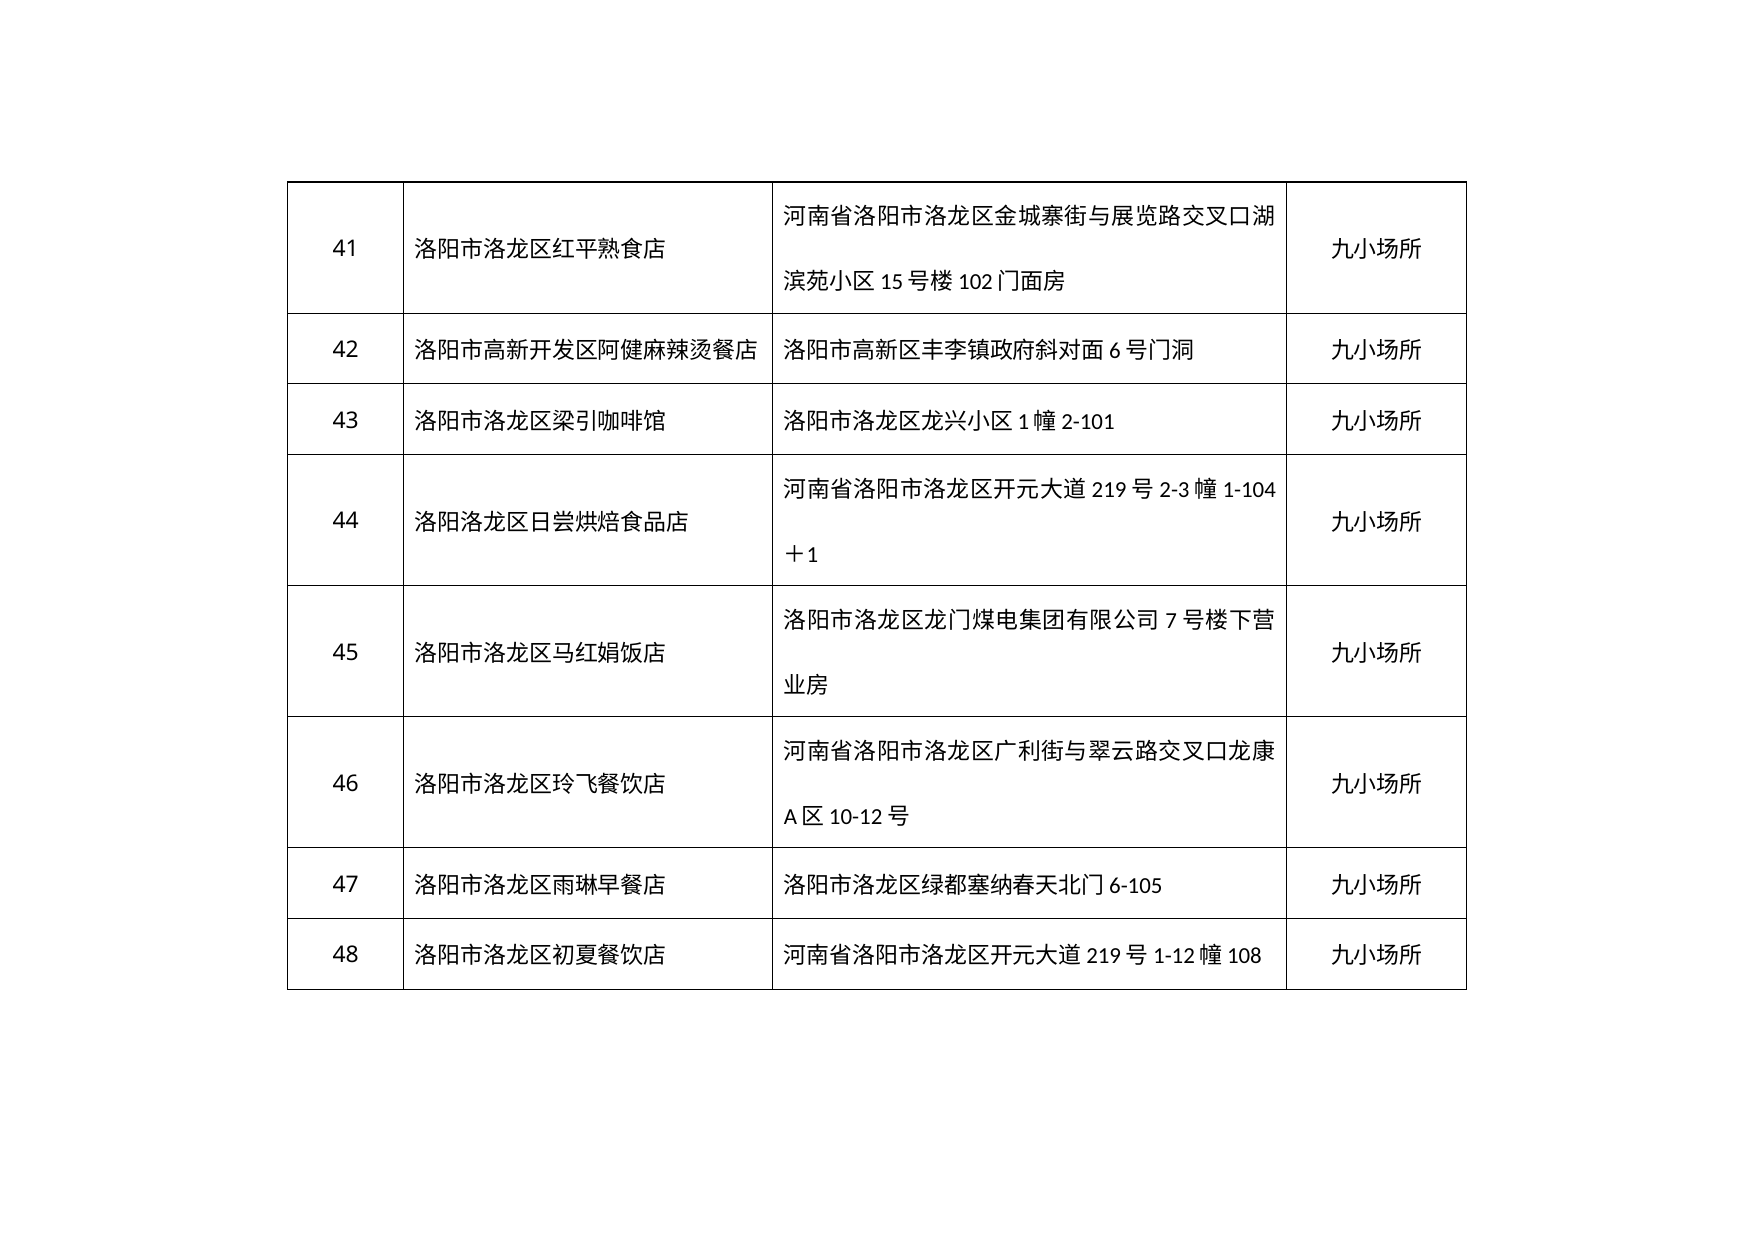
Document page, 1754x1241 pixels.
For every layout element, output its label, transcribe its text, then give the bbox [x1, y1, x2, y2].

table_cell 47 [288, 848, 403, 918]
table_cell 43 [288, 384, 403, 454]
table_cell 洛阳市高新区丰李镇政府斜对面6号门洞 [773, 314, 1286, 383]
table_cell 洛阳市洛龙区梁引咖啡馆 [404, 384, 772, 454]
table_cell 九小场所 [1287, 848, 1466, 918]
table_cell 洛阳市洛龙区雨琳早餐店 [404, 848, 772, 918]
table_cell 44 [288, 455, 403, 585]
table_cell 河南省洛阳市洛龙区金城寨街与展览路交叉口湖滨苑小区15号楼102门面房 [773, 183, 1286, 312]
table_cell 48 [288, 919, 403, 989]
table_cell 河南省洛阳市洛龙区开元大道219号1-12幢108 [773, 919, 1286, 989]
table_cell 46 [288, 717, 403, 847]
table_cell 九小场所 [1287, 314, 1466, 383]
table_cell 洛阳市洛龙区红平熟食店 [404, 183, 772, 312]
table_cell 洛阳市洛龙区龙兴小区1幢2-101 [773, 384, 1286, 454]
table_cell 九小场所 [1287, 586, 1466, 716]
table_cell 九小场所 [1287, 183, 1466, 312]
table_cell 洛阳市洛龙区龙门煤电集团有限公司7号楼下营业房 [773, 586, 1286, 716]
table_cell 九小场所 [1287, 919, 1466, 989]
table_cell 九小场所 [1287, 717, 1466, 847]
table_cell 洛阳市洛龙区绿都塞纳春天北门6-105 [773, 848, 1286, 918]
table_cell 九小场所 [1287, 455, 1466, 585]
table_cell 41 [288, 183, 403, 312]
table_cell 河南省洛阳市洛龙区广利街与翠云路交叉口龙康A区10-12号 [773, 717, 1286, 847]
table_cell 45 [288, 586, 403, 716]
table_cell 河南省洛阳市洛龙区开元大道219号2-3幢1-104＋1 [773, 455, 1286, 585]
table_cell 九小场所 [1287, 384, 1466, 454]
table_cell 洛阳市洛龙区玲飞餐饮店 [404, 717, 772, 847]
table_cell 洛阳市高新开发区阿健麻辣烫餐店 [404, 314, 772, 383]
table_cell 洛阳洛龙区日尝烘焙食品店 [404, 455, 772, 585]
table_cell 42 [288, 314, 403, 383]
table_cell 洛阳市洛龙区马红娟饭店 [404, 586, 772, 716]
table_cell 洛阳市洛龙区初夏餐饮店 [404, 919, 772, 989]
